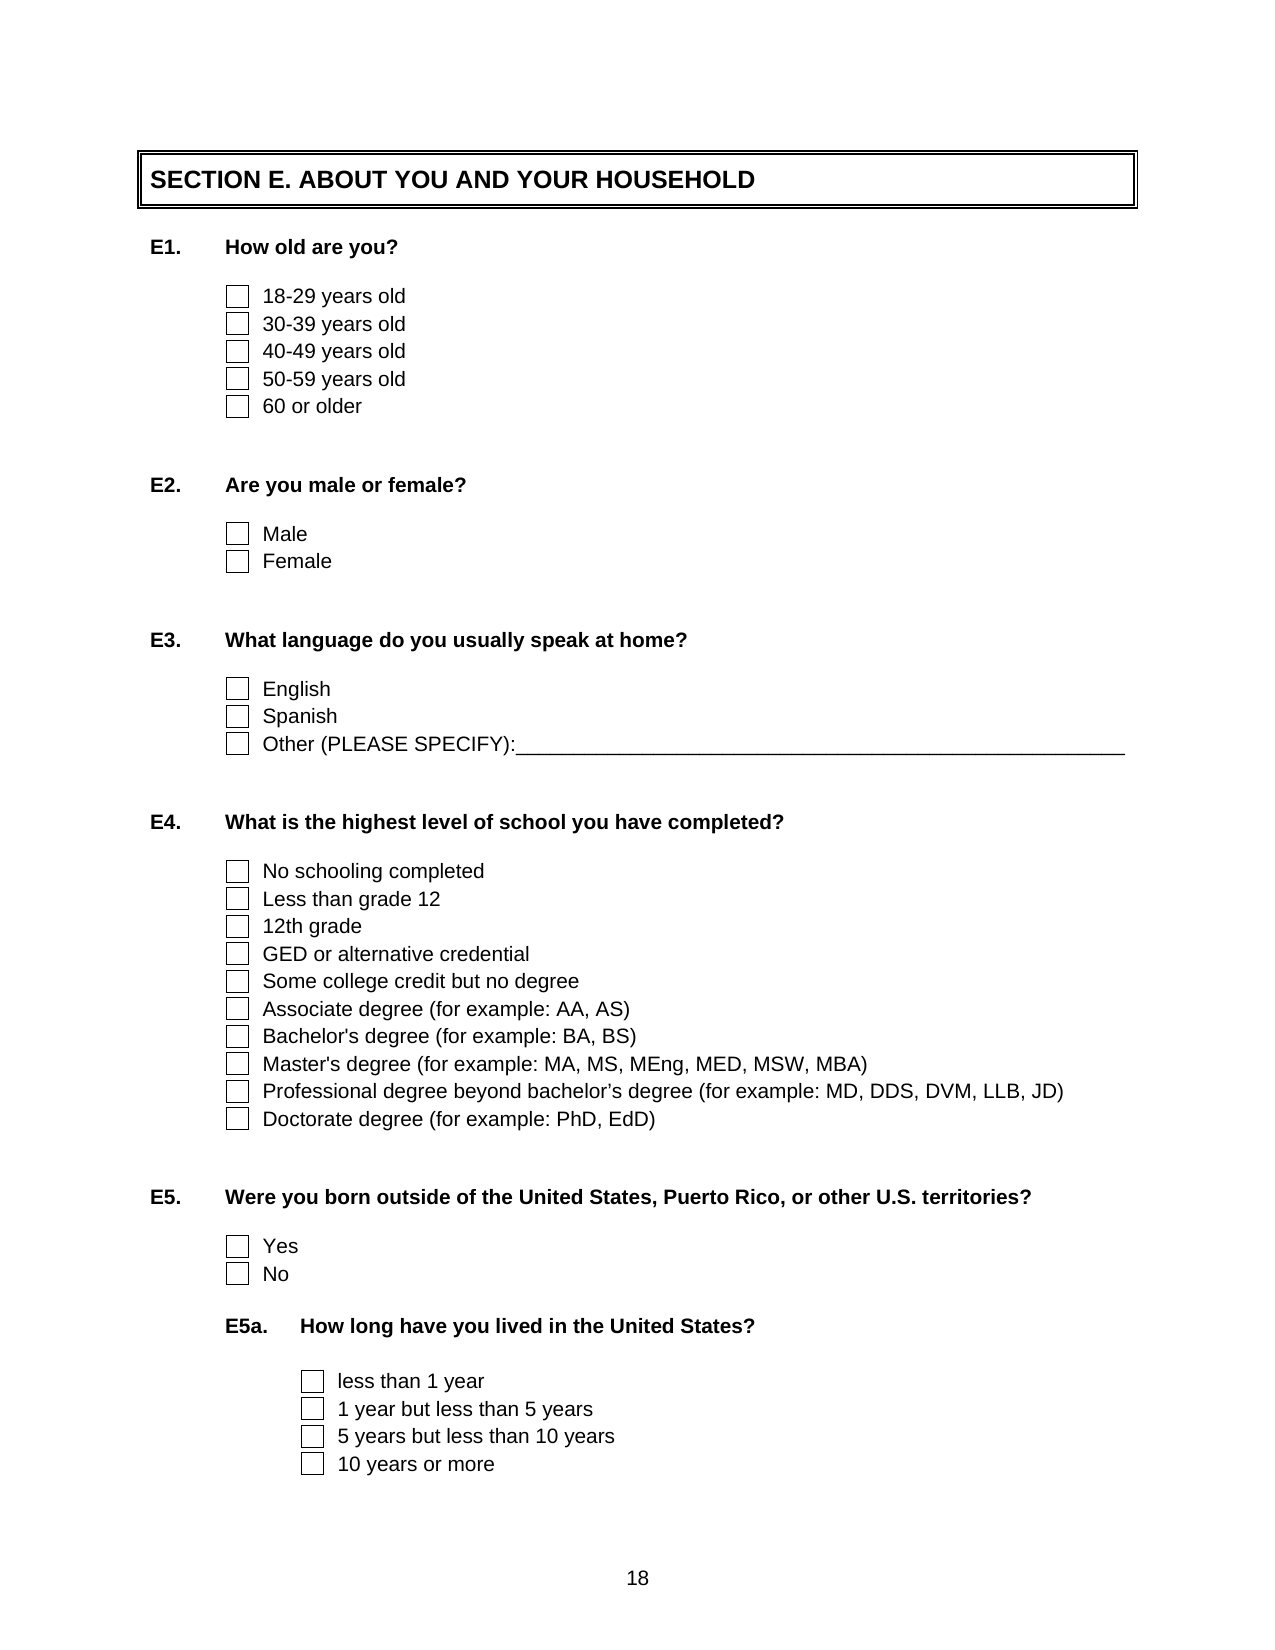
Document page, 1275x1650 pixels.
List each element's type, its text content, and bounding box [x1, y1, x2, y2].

text Spanish [225, 704, 1125, 728]
text 40-49 years old [225, 339, 1125, 363]
text Yes [225, 1234, 1125, 1258]
text No schooling completed [225, 859, 1125, 883]
text Associate degree (for example: AA, AS) [225, 996, 1125, 1020]
text Master's degree (for example: MA, MS, MEng, MED, MSW, MBA) [225, 1051, 1125, 1075]
text E5. Were you born outside of the United States, Puerto Rico, or other U.S. territories? [150, 1184, 1125, 1209]
text Some college credit but no degree [225, 969, 1125, 993]
text Doctorate degree (for example: PhD, EdD) [225, 1106, 1125, 1130]
text English [225, 676, 1125, 700]
text GED or alternative credential [225, 941, 1125, 965]
text 1 year but less than 5 years [300, 1396, 1125, 1420]
text 12th grade [225, 914, 1125, 938]
text 60 or older [225, 394, 1125, 418]
text E2. Are you male or female? [150, 471, 1125, 496]
text 50-59 years old [225, 366, 1125, 390]
text less than 1 year [300, 1369, 1125, 1393]
text 30-39 years old [225, 311, 1125, 335]
text 5 years but less than 10 years [300, 1424, 1125, 1448]
text E1. How old are you? [150, 234, 1125, 259]
text 10 years or more [300, 1451, 1125, 1475]
text Bachelor's degree (for example: BA, BS) [225, 1024, 1125, 1048]
text E5a. How long have you lived in the United States? [225, 1314, 1125, 1338]
text No [225, 1261, 1125, 1285]
text Other (PLEASE SPECIFY): [225, 731, 1125, 755]
text E4. What is the highest level of school you have completed? [150, 809, 1125, 834]
text Professional degree beyond bachelor’s degree (for example: MD, DDS, DVM, LLB, JD) [225, 1079, 1125, 1103]
text Male [225, 521, 1125, 545]
text Female [225, 549, 1125, 573]
text 18-29 years old [225, 284, 1125, 308]
text Less than grade 12 [225, 886, 1125, 910]
text E3. What language do you usually speak at home? [150, 626, 1125, 651]
